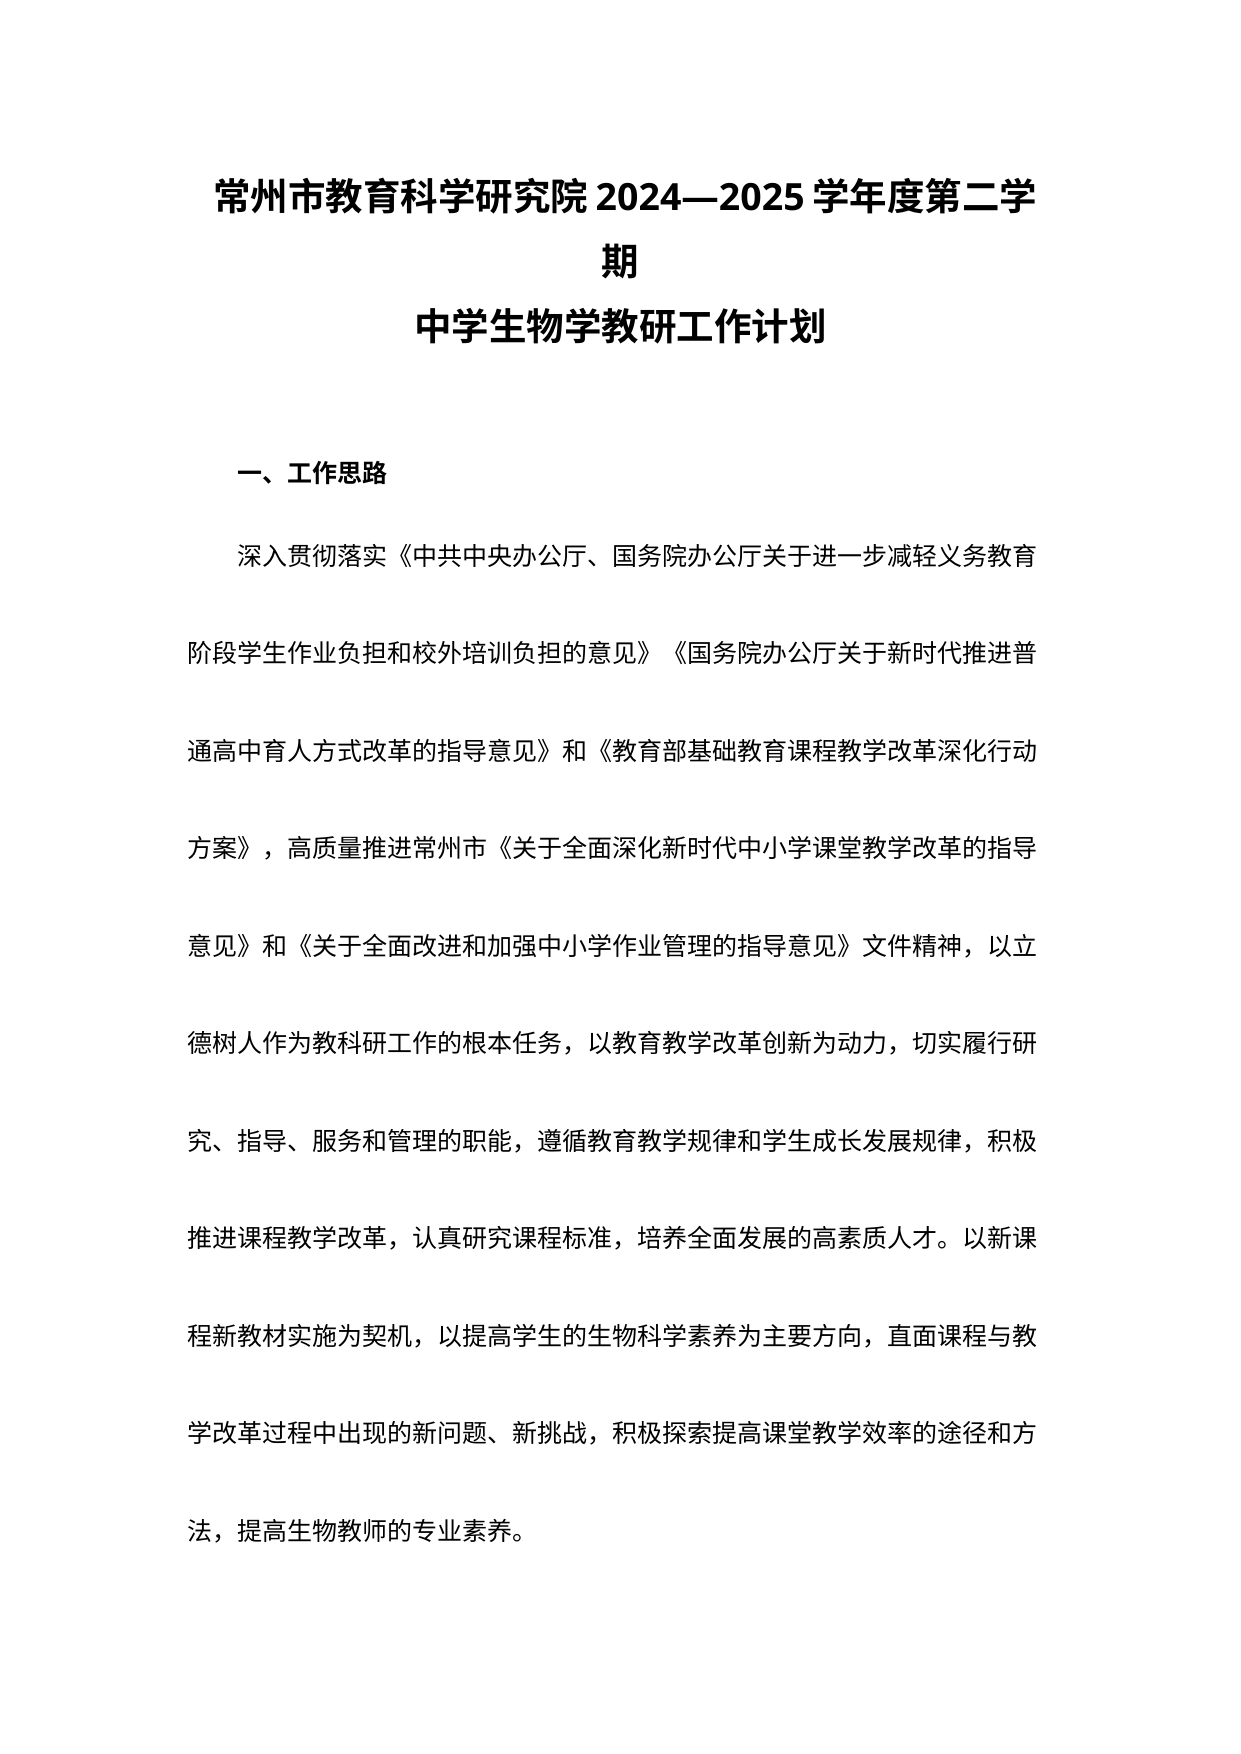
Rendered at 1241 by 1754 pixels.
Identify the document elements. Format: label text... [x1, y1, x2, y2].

text 深入贯彻落实《中共中央办公厅、国务院办公厅关于进一步减轻义务教育阶段学生作业负担和校外培训负担的意见》《国务院办公厅关于新时代推进普通高中育人方式改革的指导意见》和《教育部基础教育课程教学改革深化行动方案》，高质量推进常州市《关于全面深化新时代中小学课堂教学改革的指导意见》和《关于全面改进和加强中小学作业管理的指导意见》文件精神，以立德树人作为教科研工作的根本任务，以教育教学改革创新为动力，切实履行研究、指导、服务和管理的职能，遵循教育教学规律和学生成长发展规律，积极推进课程教学改革，认真研究课程标准，培养全面发展的高素质人才。以新课程新教材实施为契机，以提高学生的生物科学素养为主要方向，直面课程与教学改革过程中出现的新问题、新挑战，积极探索提高课堂教学效率的途径和方法，提高生物教师的专业素养。 [187, 522, 1053, 1562]
text 一、工作思路 [187, 439, 1053, 504]
text 常州市教育科学研究院2024―2025学年度第二学期 [187, 162, 1053, 292]
text 中学生物学教研工作计划 [187, 292, 1053, 357]
